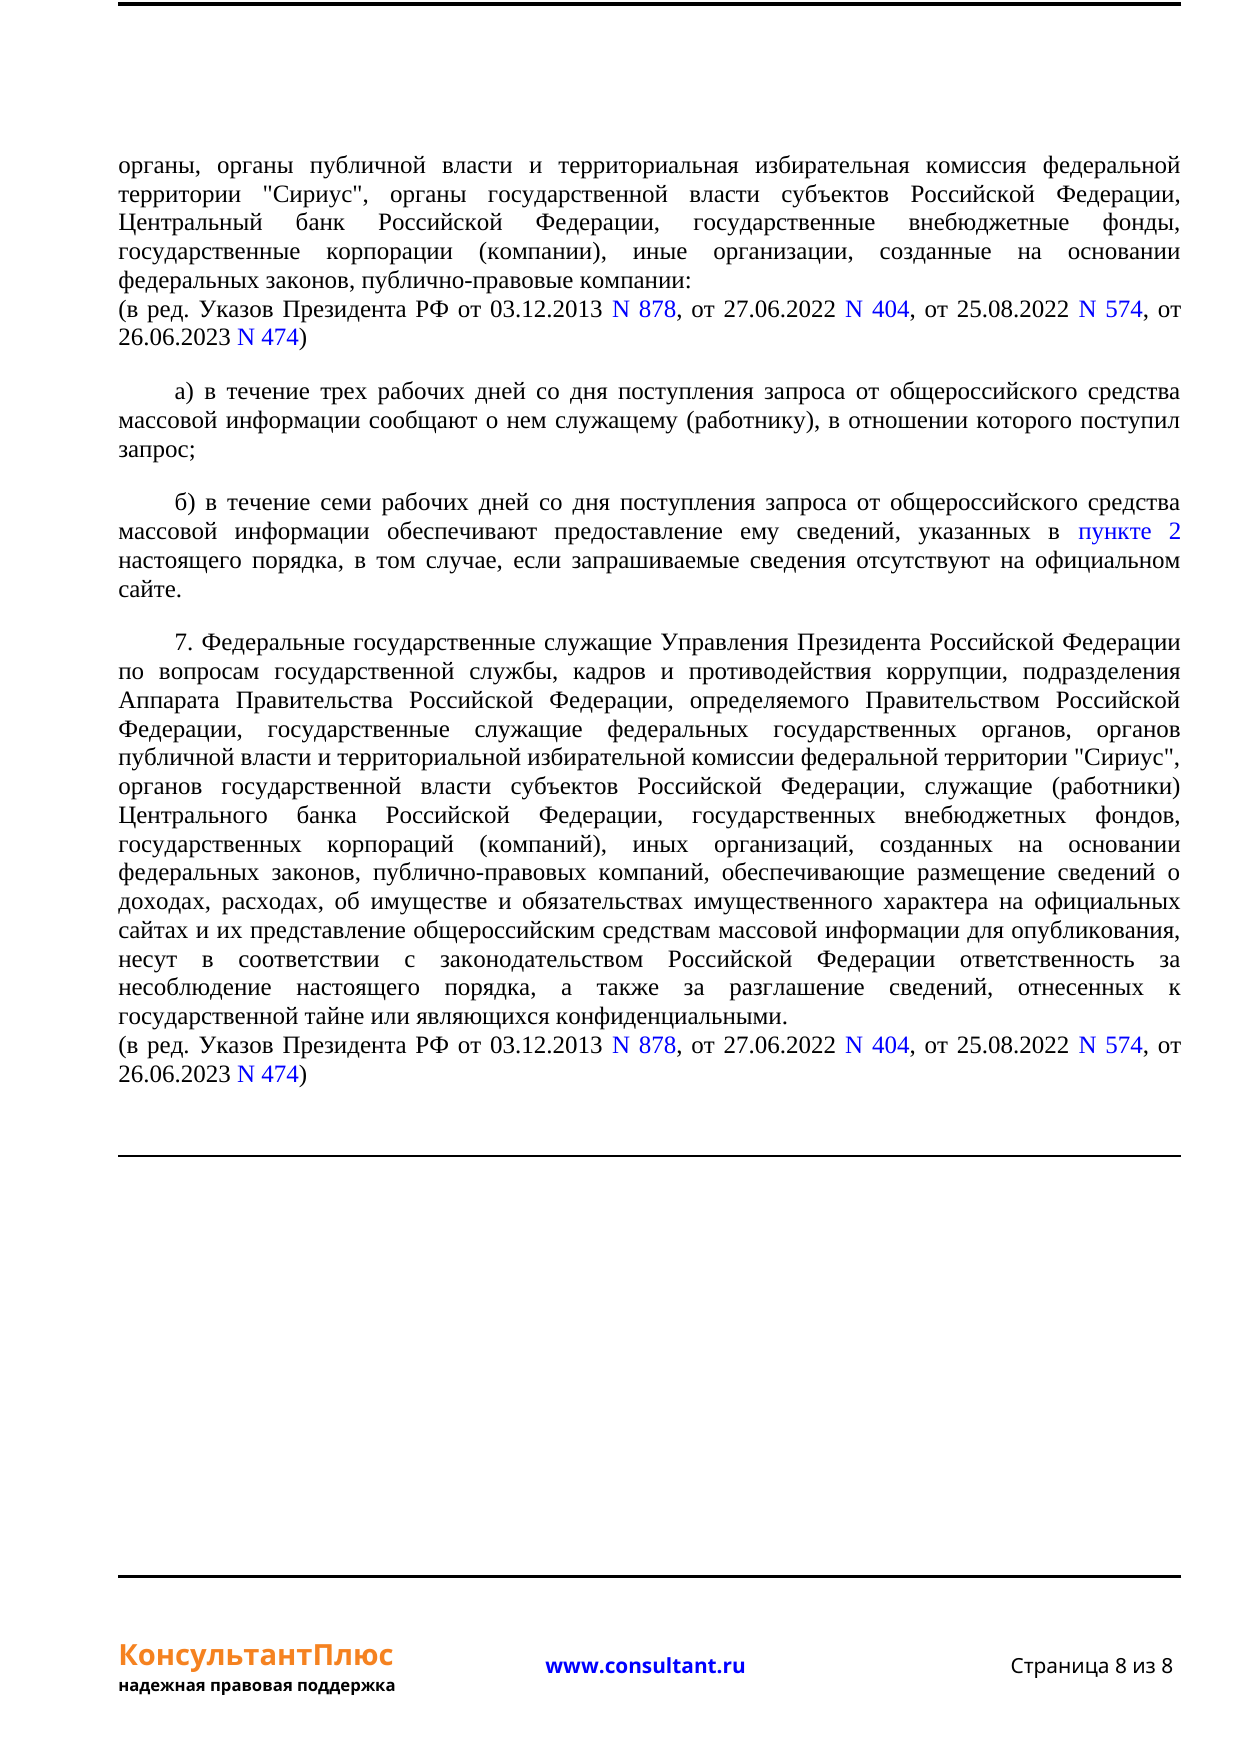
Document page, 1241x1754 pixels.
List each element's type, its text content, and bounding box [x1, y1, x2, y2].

text а) в течение трех рабочих дней со дня поступления запроса от общероссийского средства массовой информации сообщают о нем служащему (работнику), в отношении которого поступил запрос; [118, 376, 1181, 462]
text б) в течение семи рабочих дней со дня поступления запроса от общероссийского средства массовой информации обеспечивают предоставление ему сведений, указанных в пункте 2 настоящего порядка, в том случае, если запрашиваемые сведения отсутствуют на официальном сайте. [118, 487, 1181, 602]
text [118, 150, 1181, 294]
text (в ред. Указов Президента РФ от 03.12.2013 N 878, от 27.06.2022 N 404, от 25.08.2022 N 574, от 26.06.2023 N 474) [118, 1030, 1181, 1087]
text 7. Федеральные государственные служащие Управления Президента Российской Федерации по вопросам государственной службы, кадров и противодействия коррупции, подразделения Аппарата Правительства Российской Федерации, определяемого Правительством Российской Федерации, государственные служащие федеральных государственных органов, органов публичной власти и территориальной избирательной комиссии федеральной территории "Сириус", органов государственной власти субъектов Российской Федерации, служащие (работники) Центрального банка Российской Федерации, государственных внебюджетных фондов, государственных корпораций (компаний), иных организаций, созданных на основании федеральных законов, публично-правовых компаний, обеспечивающие размещение сведений о доходах, расходах, об имуществе и обязательствах имущественного характера на официальных сайтах и их представление общероссийским средствам массовой информации для опубликования, несут в соответствии с законодательством Российской Федерации ответственность за несоблюдение настоящего порядка, а также за разглашение сведений, отнесенных к государственной тайне или являющихся конфиденциальными. [118, 627, 1181, 1030]
text (в ред. Указов Президента РФ от 03.12.2013 N 878, от 27.06.2022 N 404, от 25.08.2022 N 574, от 26.06.2023 N 474) [118, 294, 1181, 351]
